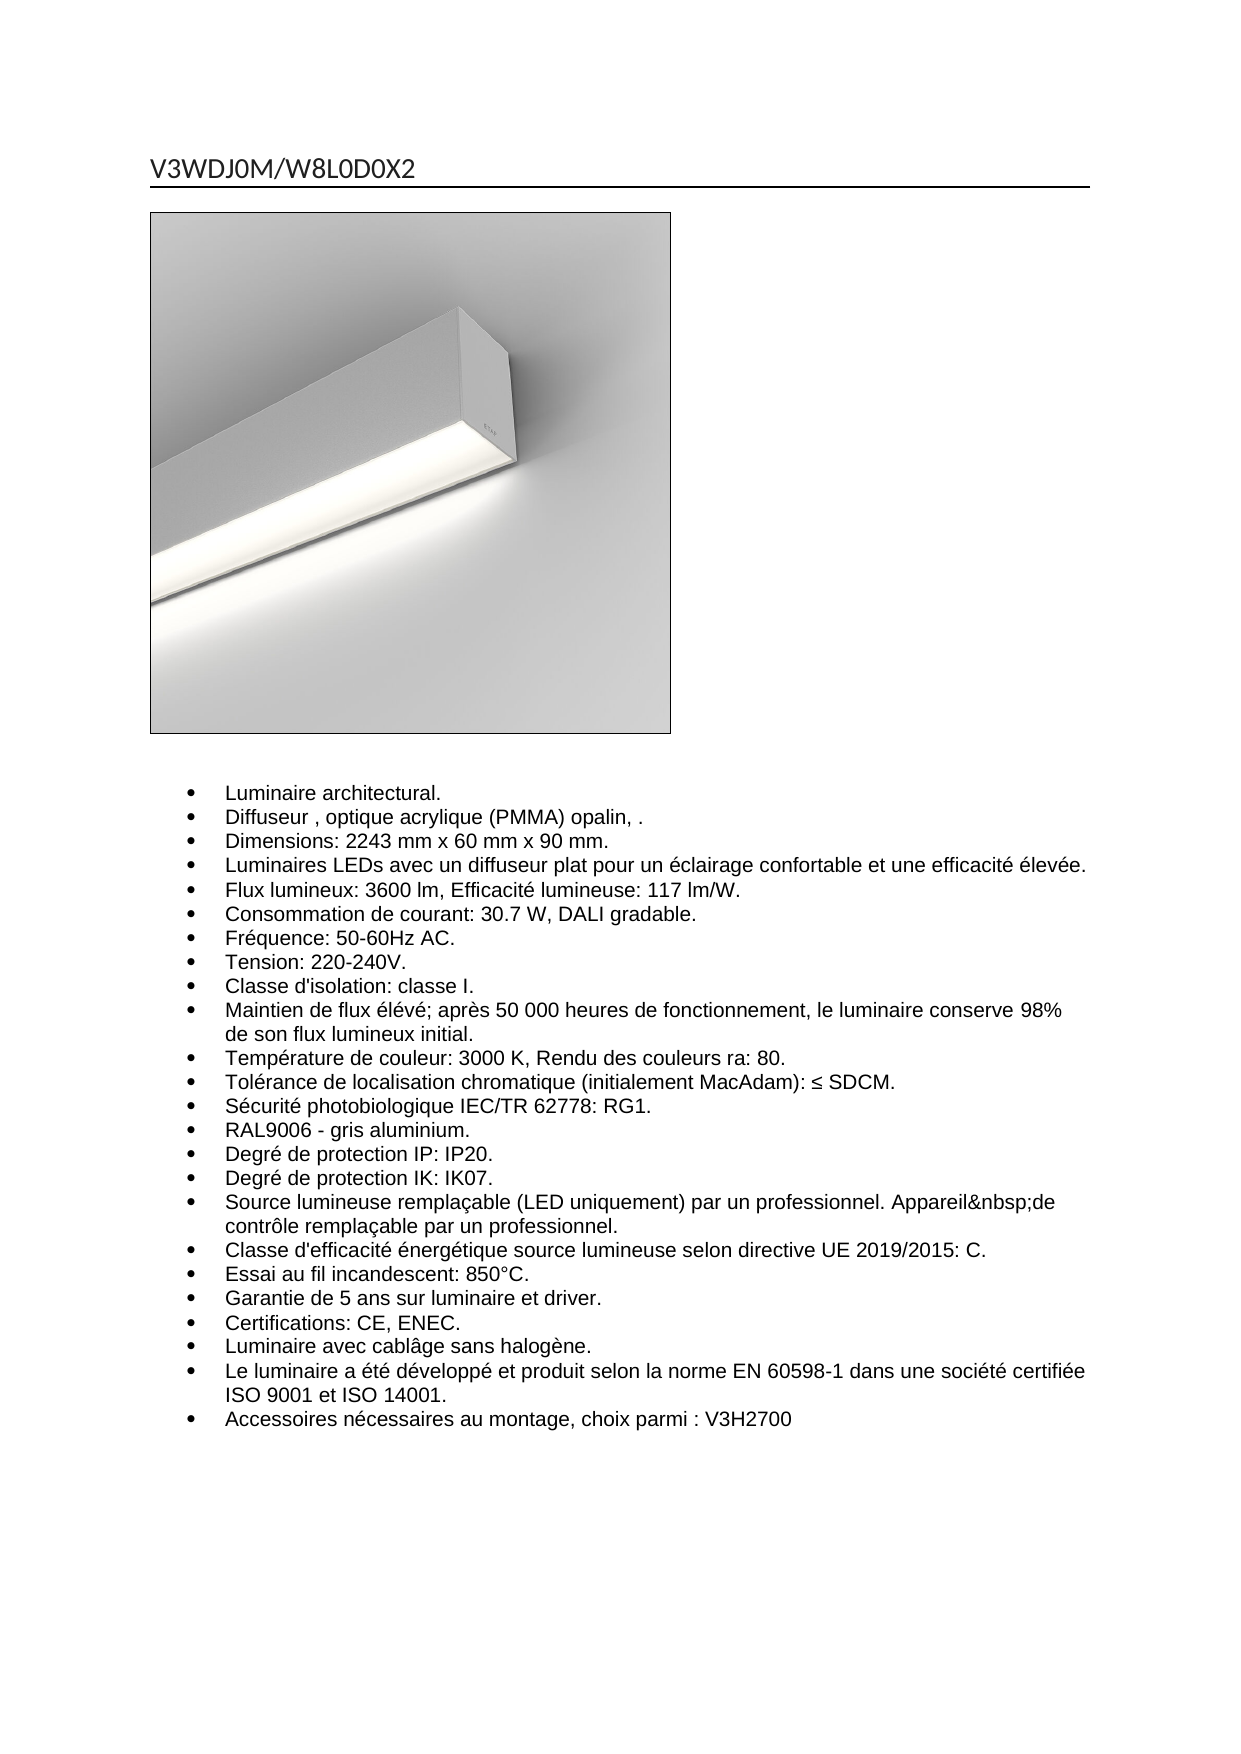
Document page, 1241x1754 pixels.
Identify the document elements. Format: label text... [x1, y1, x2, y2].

list Classe d'efficacité énergétique source lumineuse selon directive UE 2019/2015: C. [187, 1238, 1090, 1262]
list Luminaires LEDs avec un diffuseur plat pour un éclairage confortable et une efficacité élevée. [187, 853, 1090, 877]
list Classe d'isolation: classe I. [187, 974, 1090, 998]
list Maintien de flux élévé; après 50 000 heures de fonctionnement, le luminaire conserve 98% de son flux lumineux initial. [187, 998, 1090, 1046]
list Consommation de courant: 30.7 W, DALI gradable. [187, 901, 1090, 926]
list Température de couleur: 3000 K, Rendu des couleurs ra: 80. [187, 1046, 1090, 1070]
list Flux lumineux: 3600 lm, Efficacité lumineuse: 117 lm/W. [187, 877, 1090, 901]
list Certifications: CE, ENEC. [187, 1310, 1090, 1334]
list Luminaire avec cablâge sans halogène. [187, 1334, 1090, 1358]
list Source lumineuse remplaçable (LED uniquement) par un professionnel. Appareil&nbsp;de contrôle remplaçable par un professionnel. [187, 1190, 1090, 1238]
list Diffuseur , optique acrylique (PMMA) opalin, . [187, 805, 1090, 829]
picture [151, 213, 670, 733]
list Degré de protection IP: IP20. [187, 1142, 1090, 1166]
list Dimensions: 2243 mm x 60 mm x 90 mm. [187, 829, 1090, 853]
text V3WDJ0M/W8L0D0X2 [150, 150, 1090, 186]
list Tolérance de localisation chromatique (initialement MacAdam): ≤ SDCM. [187, 1070, 1090, 1094]
list Accessoires nécessaires au montage, choix parmi : V3H2700 [187, 1406, 1090, 1431]
list Luminaire architectural. [187, 781, 1090, 805]
list Essai au fil incandescent: 850°C. [187, 1262, 1090, 1286]
list Fréquence: 50-60Hz AC. [187, 926, 1090, 949]
list Tension: 220-240V. [187, 949, 1090, 974]
list Garantie de 5 ans sur luminaire et driver. [187, 1286, 1090, 1310]
list Le luminaire a été développé et produit selon la norme EN 60598-1 dans une société certifiée ISO 9001 et ISO 14001. [187, 1358, 1090, 1406]
list RAL9006 - gris aluminium. [187, 1118, 1090, 1142]
list Sécurité photobiologique IEC/TR 62778: RG1. [187, 1094, 1090, 1118]
list Degré de protection IK: IK07. [187, 1166, 1090, 1190]
